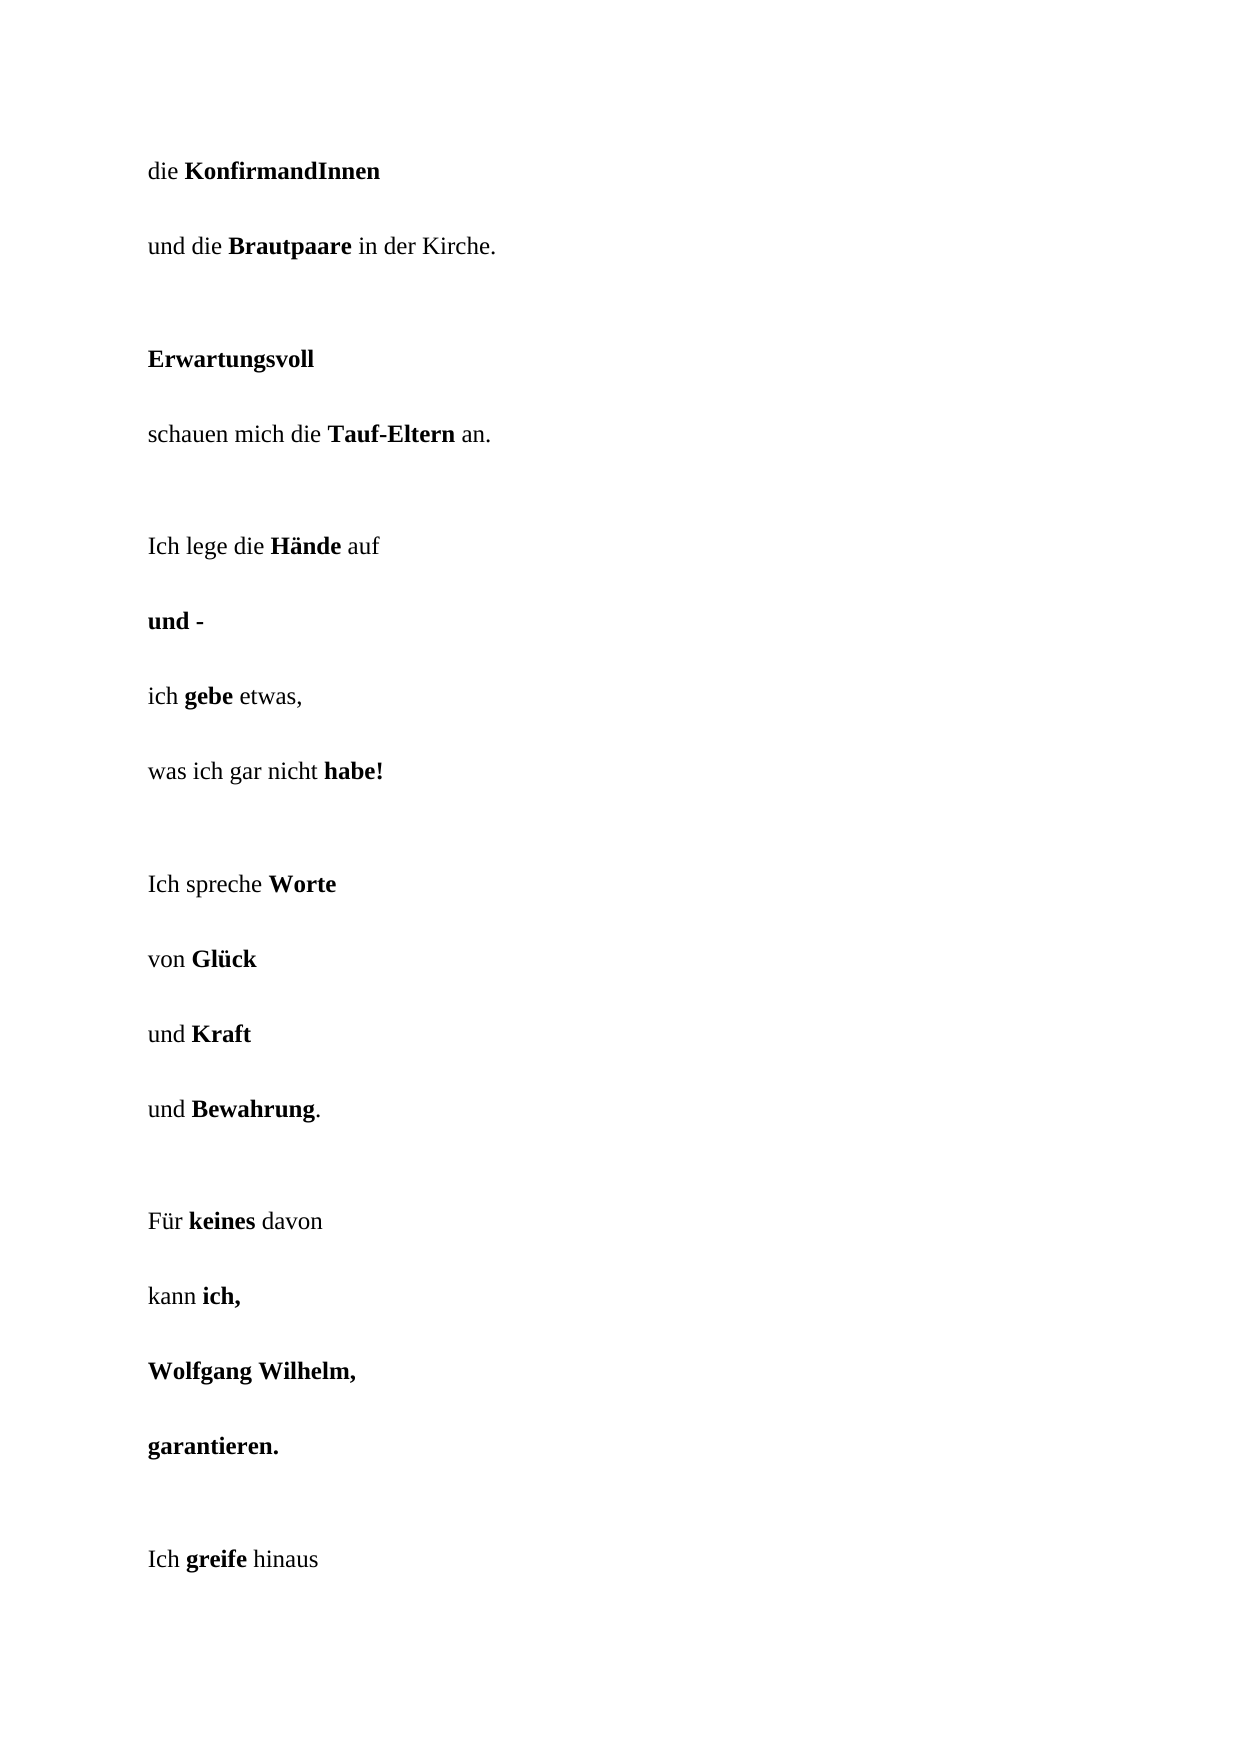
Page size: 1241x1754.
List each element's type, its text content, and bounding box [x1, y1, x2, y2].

text Ich spreche Worte [148, 860, 1093, 898]
text und - [148, 598, 1093, 635]
text was ich gar nicht habe! [148, 748, 1093, 785]
text von Glück [148, 935, 1093, 973]
text Erwartungsvoll [148, 335, 1093, 373]
text schauen mich die Tauf-Eltern an. [148, 410, 1093, 448]
text garantieren. [148, 1423, 1093, 1460]
text ich gebe etwas, [148, 673, 1093, 710]
text Ich lege die Hände auf [148, 523, 1093, 560]
text Ich greife hinaus [148, 1535, 1093, 1573]
text Für keines davon [148, 1198, 1093, 1235]
text die KonfirmandInnen [148, 148, 1093, 185]
text und Bewahrung. [148, 1085, 1093, 1123]
text und die Brautpaare in der Kirche. [148, 223, 1093, 260]
text kann ich, [148, 1273, 1093, 1310]
text Wolfgang Wilhelm, [148, 1348, 1093, 1385]
text und Kraft [148, 1010, 1093, 1048]
